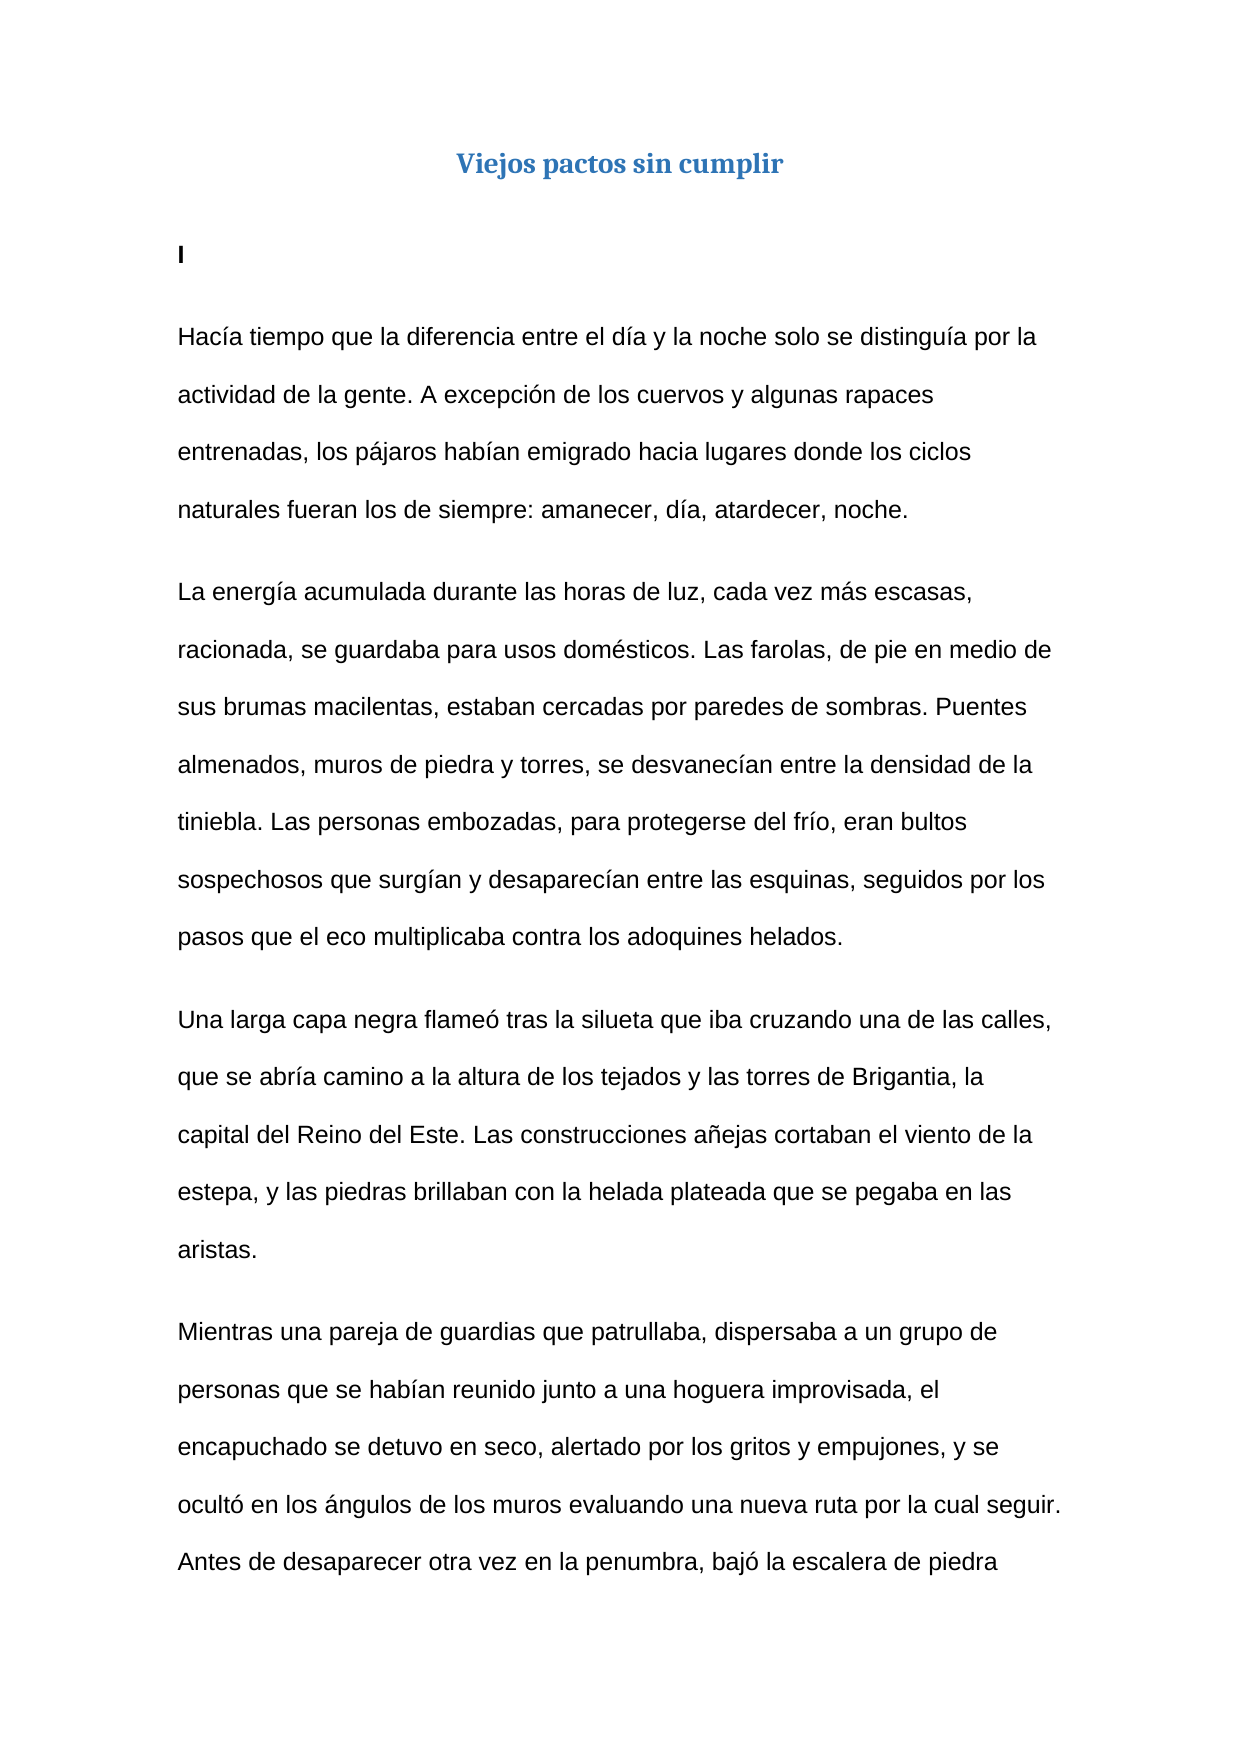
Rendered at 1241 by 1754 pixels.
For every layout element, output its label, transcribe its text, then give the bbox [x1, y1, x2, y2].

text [177, 1317, 1063, 1576]
text Una larga capa negra flameó tras la silueta que iba cruzando una de las calles, que se abría camino a la altura de los tejados y las torres de Brigantia, la capital del Reino del Este. Las construcciones añejas cortaban el viento de la estepa, y las piedras brillaban con la helada plateada que se pegaba en las aristas. [177, 1005, 1063, 1263]
text Viejos pactos sin cumplir [177, 148, 1063, 181]
text La energía acumulada durante las horas de luz, cada vez más escasas, racionada, se guardaba para usos domésticos. Las farolas, de pie en medio de sus brumas macilentas, estaban cercadas por paredes de sombras. Puentes almenados, muros de piedra y torres, se desvanecían entre la densidad de la tiniebla. Las personas embozadas, para protegerse del frío, eran bultos sospechosos que surgían y desaparecían entre las esquinas, seguidos por los pasos que el eco multiplicaba contra los adoquines helados. [177, 577, 1063, 951]
text Hacía tiempo que la diferencia entre el día y la noche solo se distinguía por la actividad de la gente. A excepción de los cuervos y algunas rapaces entrenadas, los pájaros habían emigrado hacia lugares donde los ciclos naturales fueran los de siempre: amanecer, día, atardecer, noche. [177, 322, 1063, 523]
text I [177, 240, 1063, 268]
